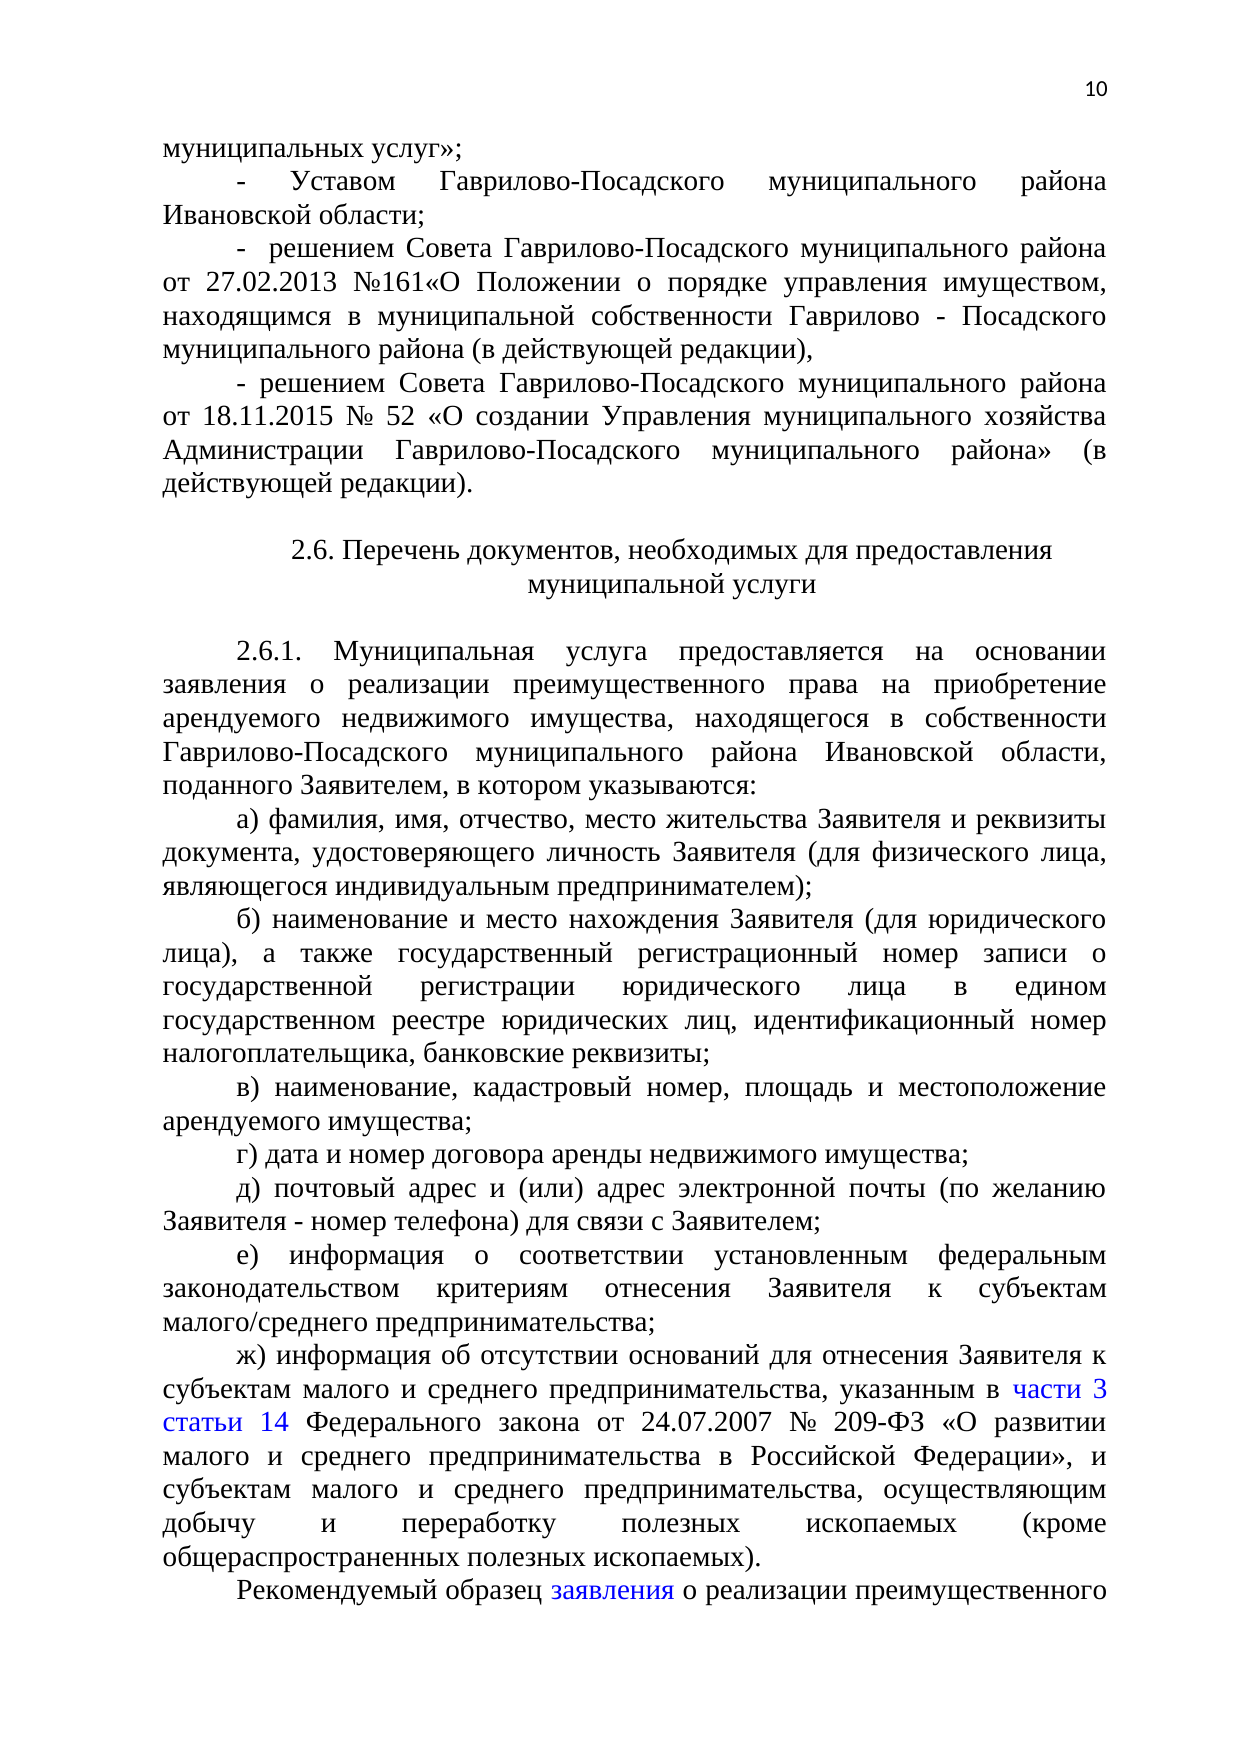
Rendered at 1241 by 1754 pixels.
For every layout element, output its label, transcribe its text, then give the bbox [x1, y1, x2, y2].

text а) фамилия, имя, отчество, место жительства Заявителя и реквизиты документа, удостоверяющего личность Заявителя (для физического лица, являющегося индивидуальным предпринимателем); [162, 801, 1107, 901]
text б) наименование и место нахождения Заявителя (для юридического лица), а также государственный регистрационный номер записи о государственной регистрации юридического лица в едином государственном реестре юридических лиц, идентификационный номер налогоплательщика, банковские реквизиты; [162, 901, 1107, 1069]
text 2.6. Перечень документов, необходимых для предоставления [162, 532, 1107, 566]
text - решением Совета Гаврилово-Посадского муниципального района от 27.02.2013 №161«О Положении о порядке управления имуществом, находящимся в муниципальной собственности Гаврилово - Посадского муниципального района (в действующей редакции), [162, 231, 1107, 365]
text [162, 1572, 1107, 1606]
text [162, 130, 1107, 163]
text муниципальной услуги [162, 566, 1107, 599]
text 2.6.1. Муниципальная услуга предоставляется на основании заявления о реализации преимущественного права на приобретение арендуемого недвижимого имущества, находящегося в собственности Гаврилово-Посадского муниципального района Ивановской области, поданного Заявителем, в котором указываются: [162, 633, 1107, 801]
text - Уставом Гаврилово-Посадского муниципального района Ивановской области; [162, 163, 1107, 231]
text е) информация о соответствии установленным федеральным законодательством критериям отнесения Заявителя к субъектам малого/среднего предпринимательства; [162, 1237, 1107, 1337]
text д) почтовый адрес и (или) адрес электронной почты (по желанию Заявителя - номер телефона) для связи с Заявителем; [162, 1170, 1107, 1237]
text ж) информация об отсутствии оснований для отнесения Заявителя к субъектам малого и среднего предпринимательства, указанным в части 3 статьи 14 Федерального закона от 24.07.2007 № 209-ФЗ «О развитии малого и среднего предпринимательства в Российской Федерации», и субъектам малого и среднего предпринимательства, осуществляющим добычу и переработку полезных ископаемых (кроме общераспространенных полезных ископаемых). [162, 1337, 1107, 1572]
text в) наименование, кадастровый номер, площадь и местоположение арендуемого имущества; [162, 1069, 1107, 1136]
text - решением Совета Гаврилово-Посадского муниципального района от 18.11.2015 № 52 «О создании Управления муниципального хозяйства Администрации Гаврилово-Посадского муниципального района» (в действующей редакции). [162, 365, 1107, 499]
text г) дата и номер договора аренды недвижимого имущества; [162, 1136, 1107, 1170]
